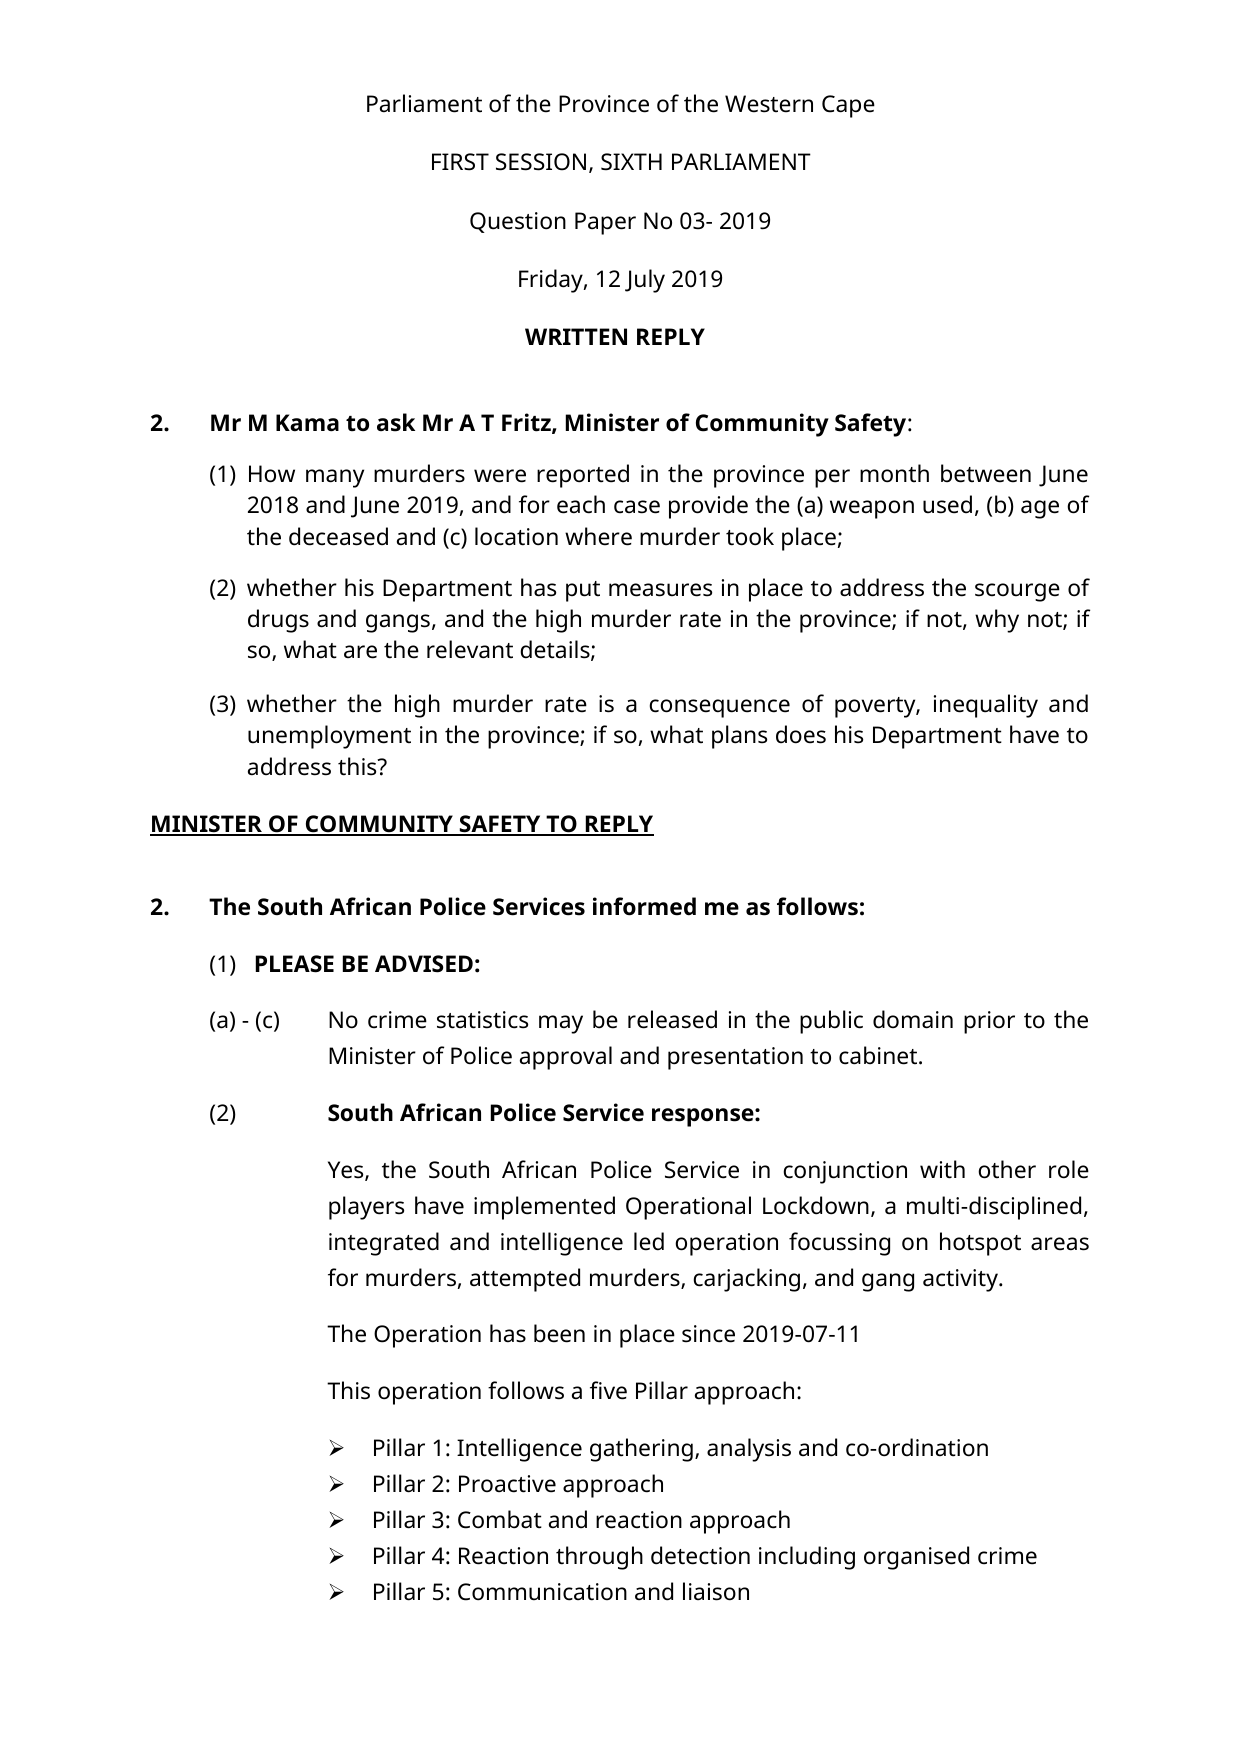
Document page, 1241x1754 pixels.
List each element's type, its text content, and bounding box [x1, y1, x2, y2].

text (a) - (c) No crime statistics may be released in the public domain prior to the Minister of Police approval and presentation to cabinet. [209, 1004, 1090, 1072]
list Pillar 1: Intelligence gathering, analysis and co-ordination [327, 1432, 1090, 1463]
text This operation follows a five Pillar approach: [268, 1375, 1090, 1406]
list How many murders were reported in the province per month between June 2018 and June 2019, and for each case provide the (a) weapon used, (b) age of the deceased and (c) location where murder took place; [209, 458, 1090, 552]
text Parliament of the Province of the Western Cape [150, 88, 1090, 119]
list Pillar 5: Communication and liaison [327, 1576, 1090, 1607]
text (1) PLEASE BE ADVISED: [150, 948, 1090, 979]
text Yes, the South African Police Service in conjunction with other role players have implemented Operational Lockdown, a multi-disciplined, integrated and intelligence led operation focussing on hotspot areas for murders, attempted murders, carjacking, and gang activity. [268, 1154, 1090, 1293]
text The Operation has been in place since 2019-07-11 [268, 1318, 1090, 1350]
text Friday, 12 July 2019 [150, 263, 1090, 294]
text FIRST SESSION, SIXTH PARLIAMENT [150, 146, 1090, 177]
list Mr M Kama to ask Mr A T Fritz, Minister of Community Safety: [150, 407, 1090, 438]
list MINISTER OF COMMUNITY SAFETY TO REPLY [150, 807, 1090, 839]
list Pillar 2: Proactive approach [327, 1468, 1090, 1499]
list Pillar 4: Reaction through detection including organised crime [327, 1540, 1090, 1571]
list whether his Department has put measures in place to address the scourge of drugs and gangs, and the high murder rate in the province; if not, why not; if so, what are the relevant details; [209, 572, 1090, 665]
list whether the high murder rate is a consequence of poverty, inequality and unemployment in the province; if so, what plans does his Department have to address this? [209, 688, 1090, 782]
text Question Paper No 03- 2019 [150, 204, 1090, 236]
list Pillar 3: Combat and reaction approach [327, 1504, 1090, 1535]
text 2. The South African Police Services informed me as follows: [150, 891, 1090, 922]
text WRITTEN REPLY [450, 321, 1090, 352]
text (2) South African Police Service response: [150, 1097, 1090, 1128]
